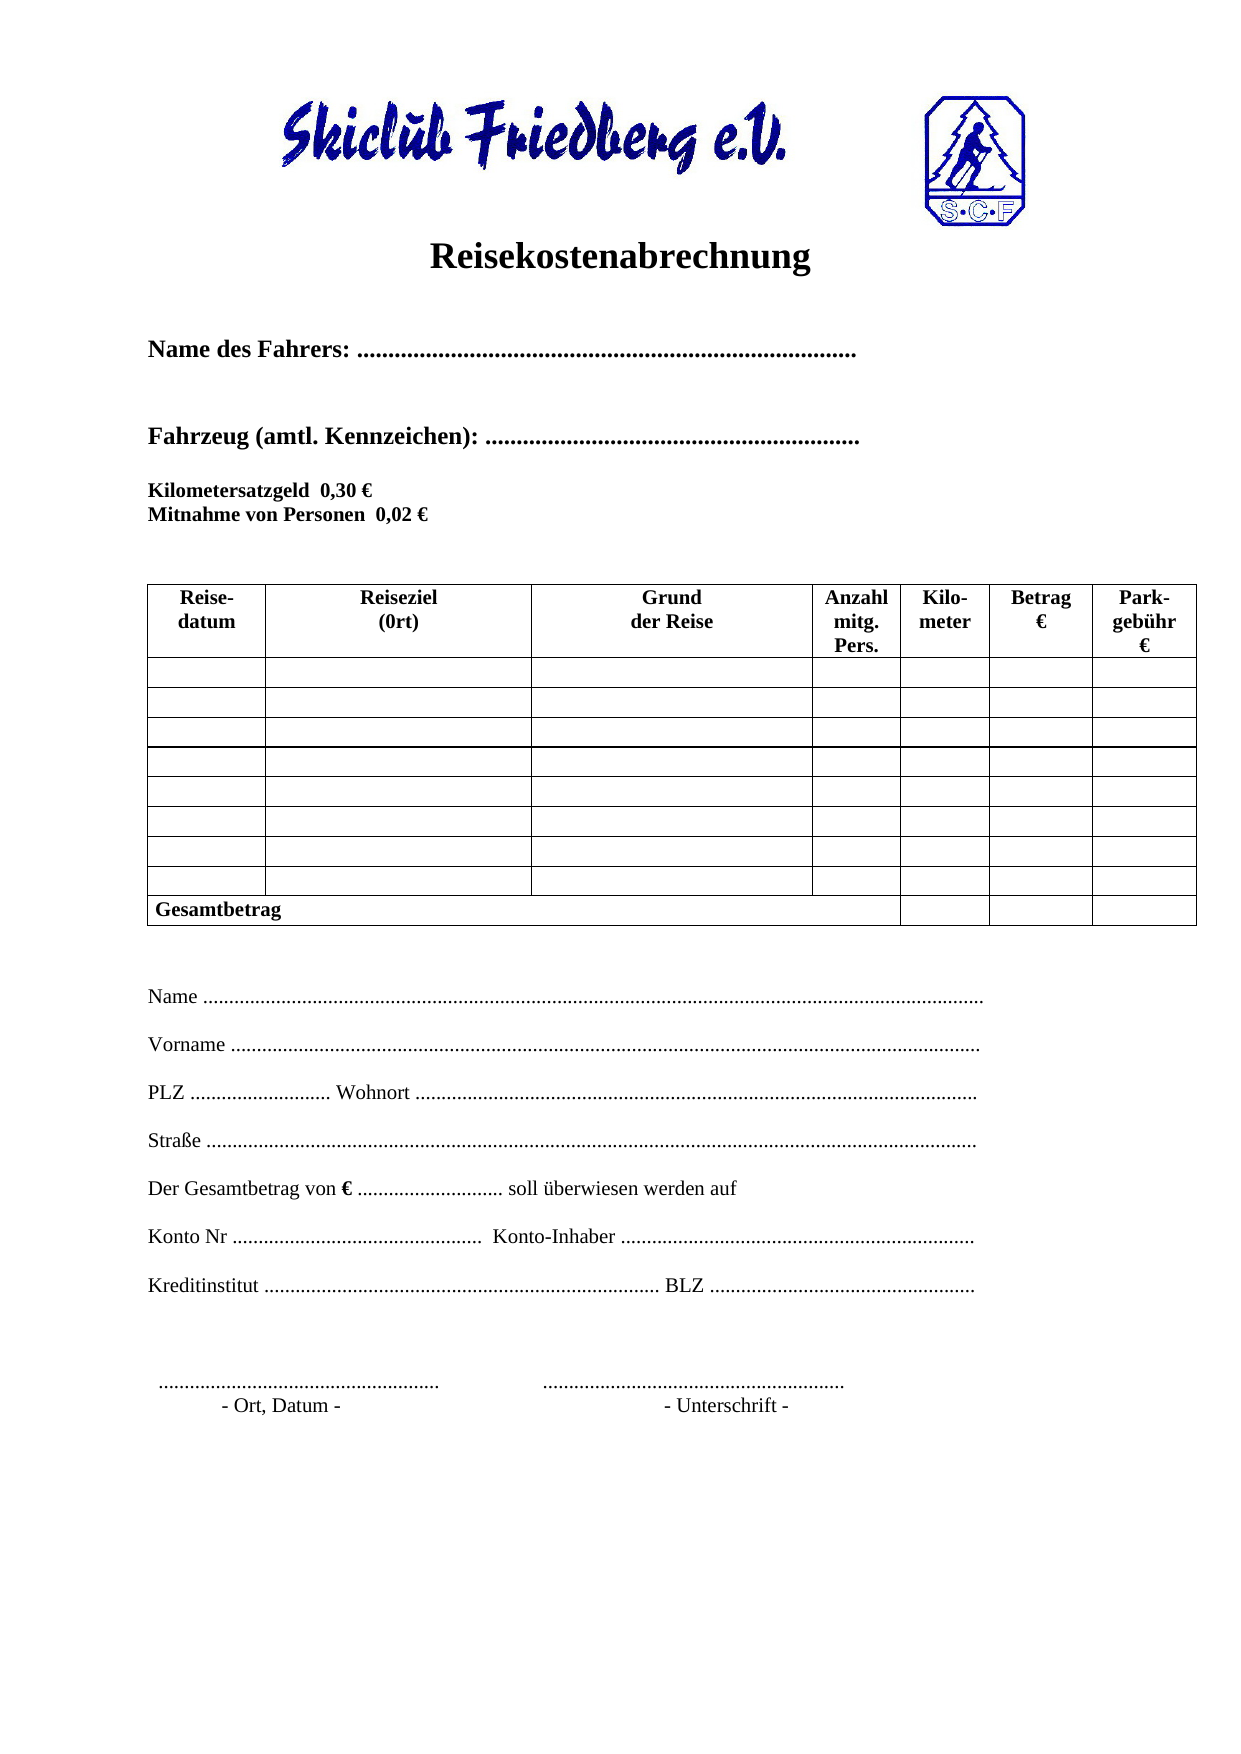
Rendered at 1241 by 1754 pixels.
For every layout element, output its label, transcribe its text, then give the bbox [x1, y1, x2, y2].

text - Ort, Datum - - Unterschrift - [148, 1393, 1093, 1417]
table_cell [532, 658, 812, 687]
table_cell [990, 658, 1092, 687]
table_cell [266, 748, 531, 776]
table_cell [901, 658, 989, 687]
table_cell [990, 718, 1092, 746]
table_cell [266, 718, 531, 746]
table_cell [266, 688, 531, 717]
table_header Anzahl mitg. Pers. [813, 585, 900, 657]
table_cell Gesamtbetrag [148, 896, 900, 925]
table_cell [990, 837, 1092, 866]
table_cell [990, 867, 1092, 895]
table_cell [990, 748, 1092, 776]
table_cell [532, 748, 812, 776]
table_cell [532, 688, 812, 717]
table_cell [148, 748, 265, 776]
table_cell [1093, 867, 1196, 895]
table_cell [901, 777, 989, 806]
text Straße .................................................................................................................................................... [148, 1128, 1093, 1152]
table_header Betrag € [990, 585, 1092, 657]
picture [278, 91, 1029, 230]
table_cell [813, 807, 900, 836]
text Der Gesamtbetrag von € ............................ soll überwiesen werden auf [148, 1176, 1093, 1200]
table_cell [990, 777, 1092, 806]
table_cell [148, 718, 265, 746]
table_cell [813, 748, 900, 776]
table_cell [813, 867, 900, 895]
table_cell [901, 718, 989, 746]
table_cell [1093, 777, 1196, 806]
table_cell [532, 837, 812, 866]
table_cell [813, 777, 900, 806]
table_cell [1093, 688, 1196, 717]
table_cell [990, 896, 1092, 925]
subtitle Mitnahme von Personen 0,02 € [148, 502, 1093, 526]
text Reisekostenabrechnung [148, 234, 1093, 277]
table_cell [266, 658, 531, 687]
table_cell [901, 837, 989, 866]
table_cell [266, 837, 531, 866]
subtitle Kilometersatzgeld 0,30 € [148, 478, 1093, 502]
table_cell [901, 688, 989, 717]
table_header Park-gebühr € [1093, 585, 1196, 657]
table_cell [1093, 718, 1196, 746]
text ...................................................... .......................................................... [148, 1369, 1093, 1393]
table_header Grund der Reise [532, 585, 812, 657]
table_header Kilo-meter [901, 585, 989, 657]
table_cell [990, 688, 1092, 717]
table_cell [813, 688, 900, 717]
table_cell [266, 867, 531, 895]
table_header Reiseziel (0rt) [266, 585, 531, 657]
table_cell [813, 837, 900, 866]
table_cell [990, 807, 1092, 836]
text Konto Nr ................................................ Konto-Inhaber .................................................................... [148, 1224, 1093, 1248]
text Name ...................................................................................................................................................... [148, 984, 1093, 1008]
table_cell [1093, 896, 1196, 925]
table_cell [532, 807, 812, 836]
table_cell [901, 896, 989, 925]
table_cell [1093, 748, 1196, 776]
text Name des Fahrers: ................................................................................ [148, 334, 1093, 363]
table_cell [1093, 837, 1196, 866]
text Kreditinstitut ............................................................................ BLZ ................................................... [148, 1272, 1093, 1297]
text PLZ ........................... Wohnort ............................................................................................................ [148, 1080, 1093, 1104]
table_cell [901, 867, 989, 895]
table_cell [813, 658, 900, 687]
table_cell [148, 658, 265, 687]
text Fahrzeug (amtl. Kennzeichen): ............................................................ [148, 421, 1093, 449]
table_cell [532, 777, 812, 806]
text Vorname ................................................................................................................................................ [148, 1032, 1093, 1056]
table_cell [532, 867, 812, 895]
table_header Reise-datum [148, 585, 265, 657]
table_cell [148, 837, 265, 866]
table_cell [148, 777, 265, 806]
table_cell [1093, 807, 1196, 836]
table_cell [532, 718, 812, 746]
table_cell [901, 807, 989, 836]
table_cell [148, 867, 265, 895]
table_cell [901, 748, 989, 776]
table_cell [148, 807, 265, 836]
table_cell [148, 688, 265, 717]
table_cell [266, 777, 531, 806]
table_cell [1093, 658, 1196, 687]
table_cell [266, 807, 531, 836]
table_cell [813, 718, 900, 746]
